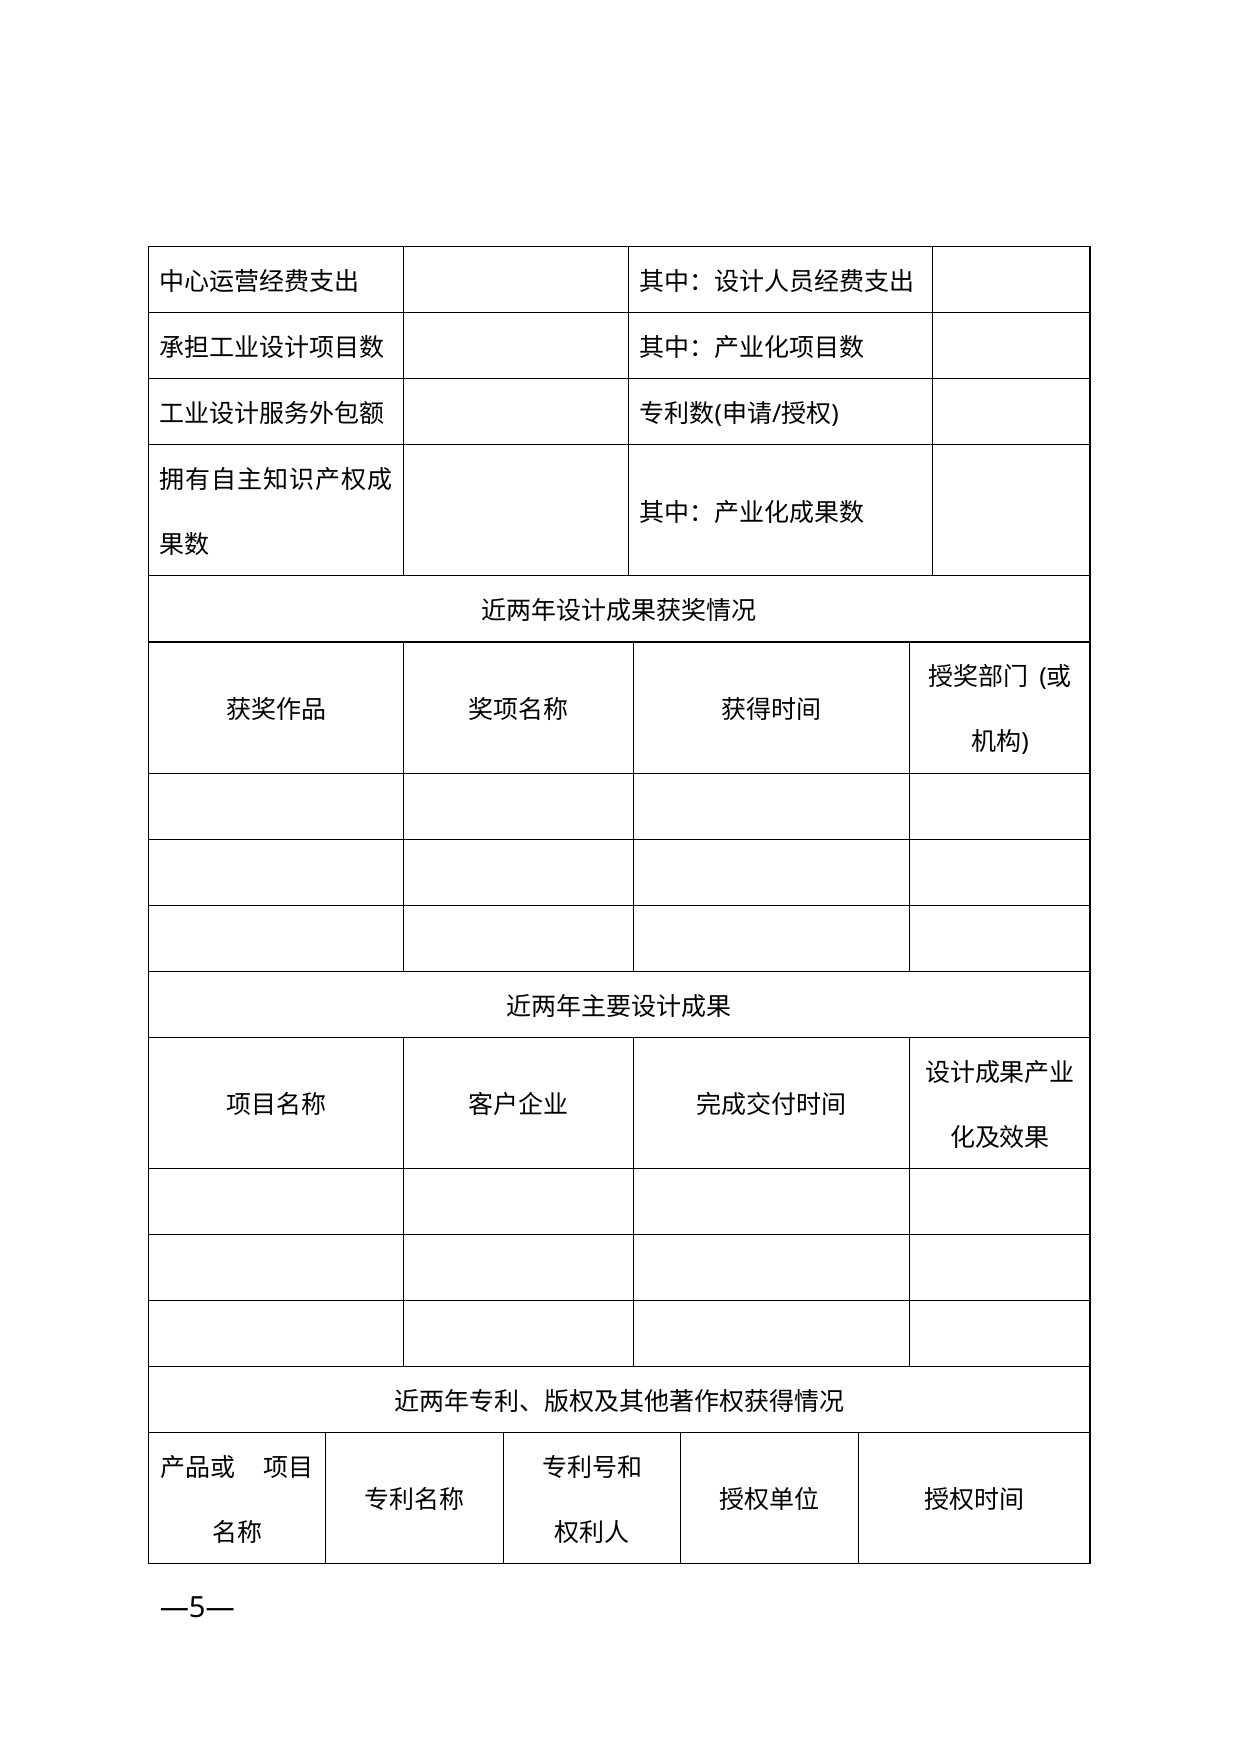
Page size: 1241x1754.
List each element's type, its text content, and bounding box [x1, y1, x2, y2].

table_cell [404, 445, 628, 575]
table_cell [910, 1169, 1089, 1234]
table_cell 近两年设计成果获奖情况 [149, 576, 1089, 641]
table_cell [910, 1301, 1089, 1366]
table_cell [404, 379, 628, 444]
table_cell 奖项名称 [404, 643, 633, 772]
table_cell [404, 1169, 633, 1234]
table_cell [910, 774, 1089, 838]
table_cell [149, 1235, 403, 1300]
table_cell 产品或 项目名称 [149, 1433, 325, 1563]
table_cell 其中：产业化成果数 [629, 445, 932, 575]
table_cell 承担工业设计项目数 [149, 313, 403, 378]
table_cell 其中：产业化项目数 [629, 313, 932, 378]
table_cell 近两年专利、版权及其他著作权获得情况 [149, 1367, 1089, 1432]
table_cell [933, 247, 1089, 312]
table_cell 获得时间 [634, 643, 909, 772]
table_cell [910, 840, 1089, 904]
table_cell [149, 1301, 403, 1366]
table_cell 完成交付时间 [634, 1038, 909, 1168]
table_cell 工业设计服务外包额 [149, 379, 403, 444]
table_cell 专利号和 权利人 [504, 1433, 680, 1563]
table_cell [634, 906, 909, 971]
table_cell 授奖部门 (或机构) [910, 643, 1089, 772]
table_cell [404, 247, 628, 312]
table_cell [404, 840, 633, 904]
table_cell 授权单位 [681, 1433, 858, 1563]
table_cell [634, 840, 909, 904]
table_cell 专利数(申请/授权) [629, 379, 932, 444]
table_cell [910, 1235, 1089, 1300]
table_cell 设计成果产业化及效果 [910, 1038, 1089, 1168]
table_cell [404, 1235, 633, 1300]
table_cell [634, 774, 909, 838]
table_cell [634, 1301, 909, 1366]
table_cell 客户企业 [404, 1038, 633, 1168]
table_cell [910, 906, 1089, 971]
table_cell [404, 1301, 633, 1366]
table_cell [149, 1169, 403, 1234]
table_cell 其中：设计人员经费支出 [629, 247, 932, 312]
table_cell [404, 906, 633, 971]
table_cell [634, 1235, 909, 1300]
table_cell [933, 313, 1089, 378]
table_cell [404, 313, 628, 378]
table_cell 近两年主要设计成果 [149, 972, 1089, 1037]
table_cell [634, 1169, 909, 1234]
table_cell 获奖作品 [149, 643, 403, 772]
table_cell 中心运营经费支出 [149, 247, 403, 312]
table_cell 拥有自主知识产权成果数 [149, 445, 403, 575]
table_cell 授权时间 [859, 1433, 1089, 1563]
table_cell 专利名称 [326, 1433, 503, 1563]
table_cell [933, 445, 1089, 575]
table_cell [149, 906, 403, 971]
table_cell [404, 774, 633, 838]
table_cell [933, 379, 1089, 444]
table_cell [149, 774, 403, 838]
table_cell [149, 840, 403, 904]
table_cell 项目名称 [149, 1038, 403, 1168]
